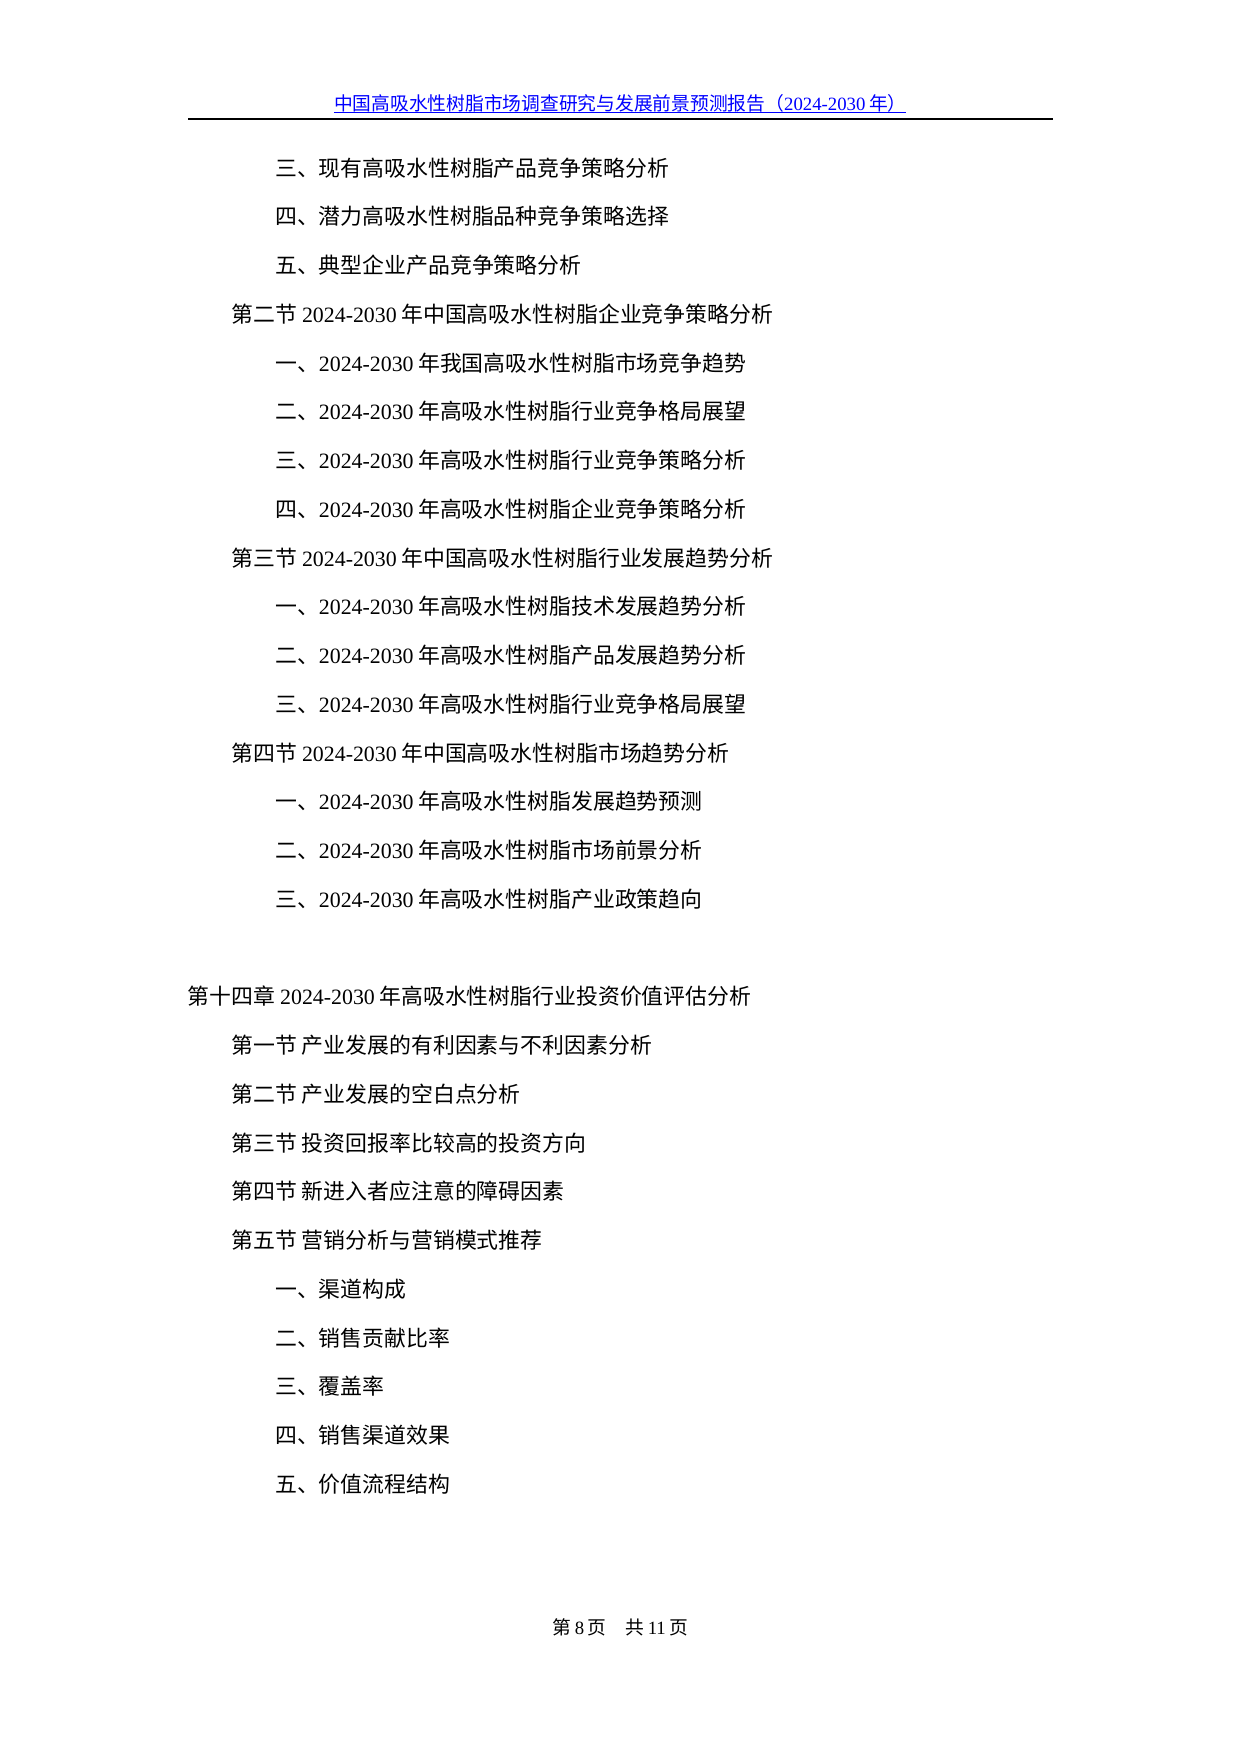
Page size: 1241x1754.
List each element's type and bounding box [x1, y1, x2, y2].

text [187, 150, 1053, 1499]
